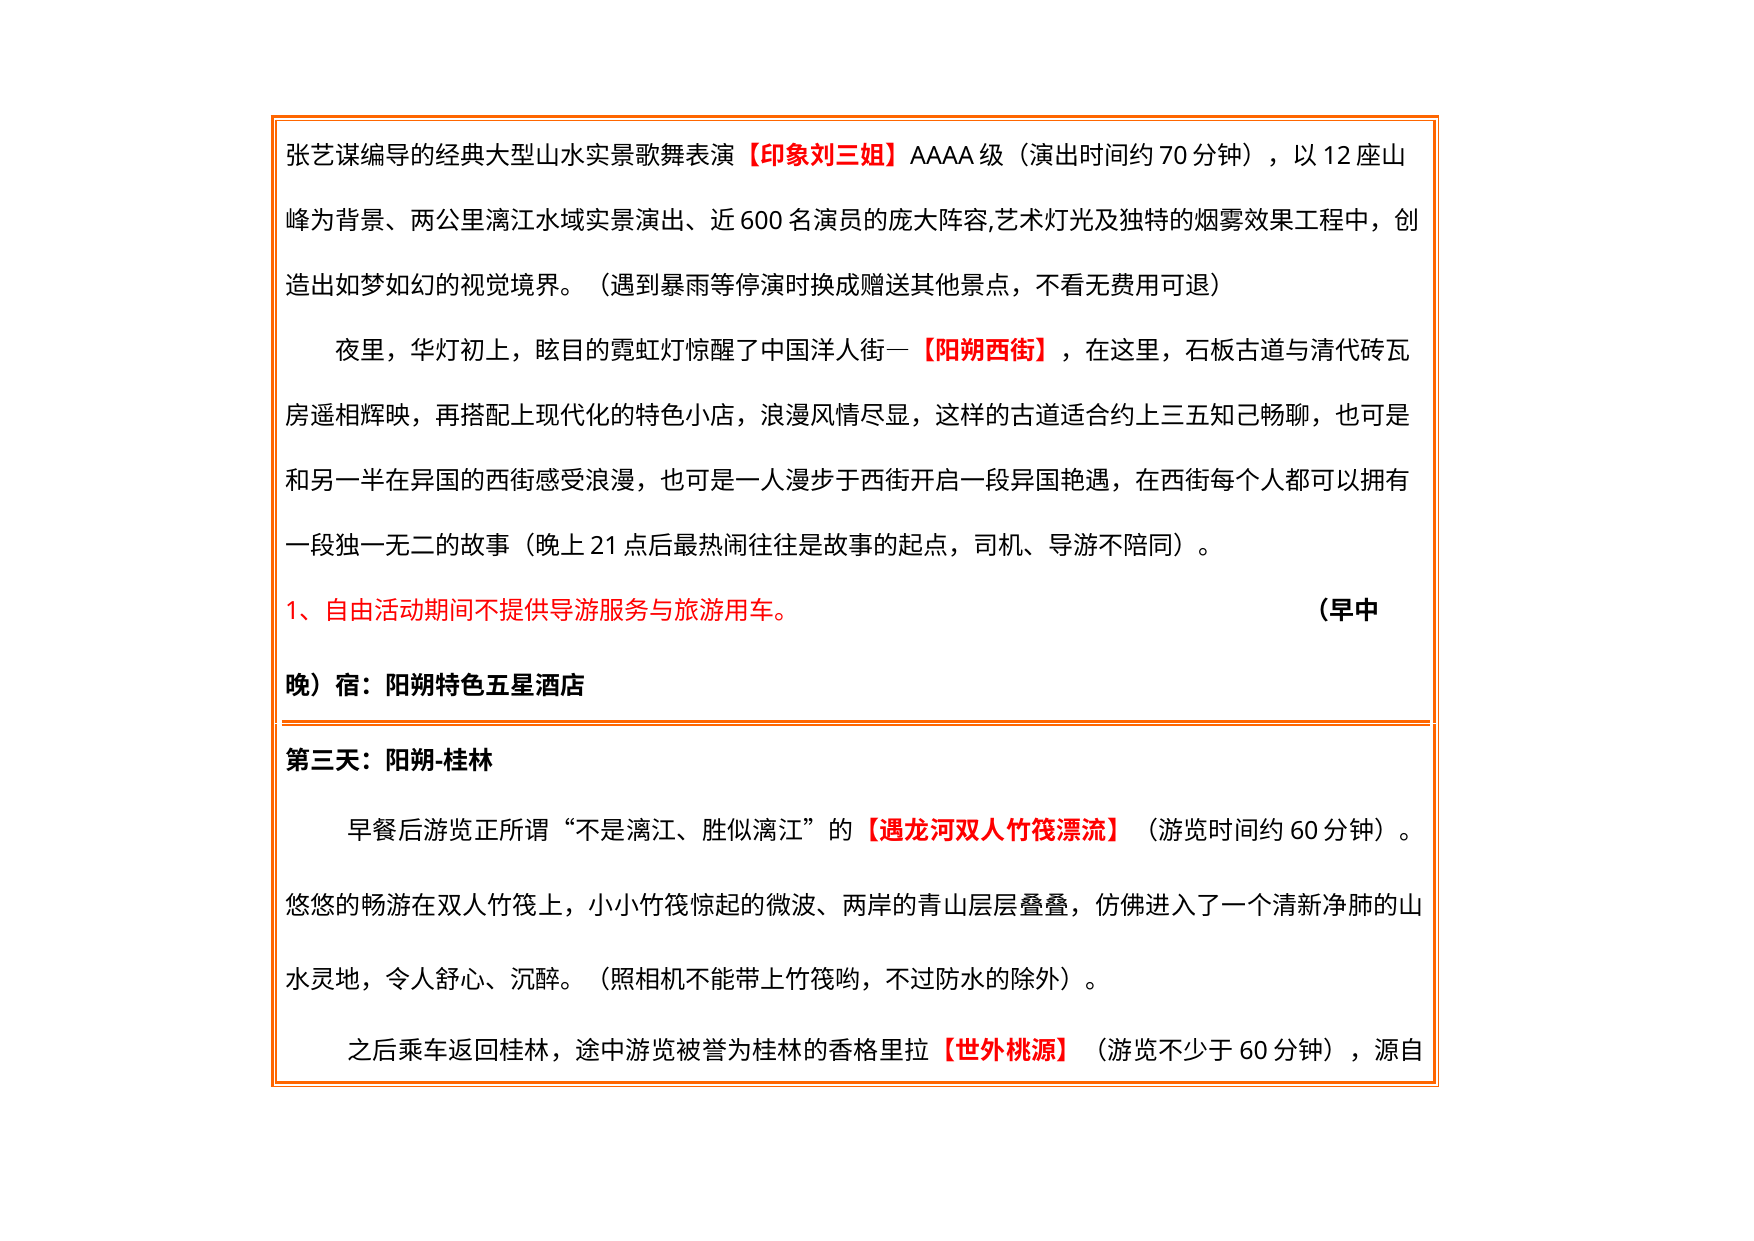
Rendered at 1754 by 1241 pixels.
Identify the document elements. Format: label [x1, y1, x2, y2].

table_cell [277, 121, 1433, 719]
table_cell [274, 720, 1436, 1081]
